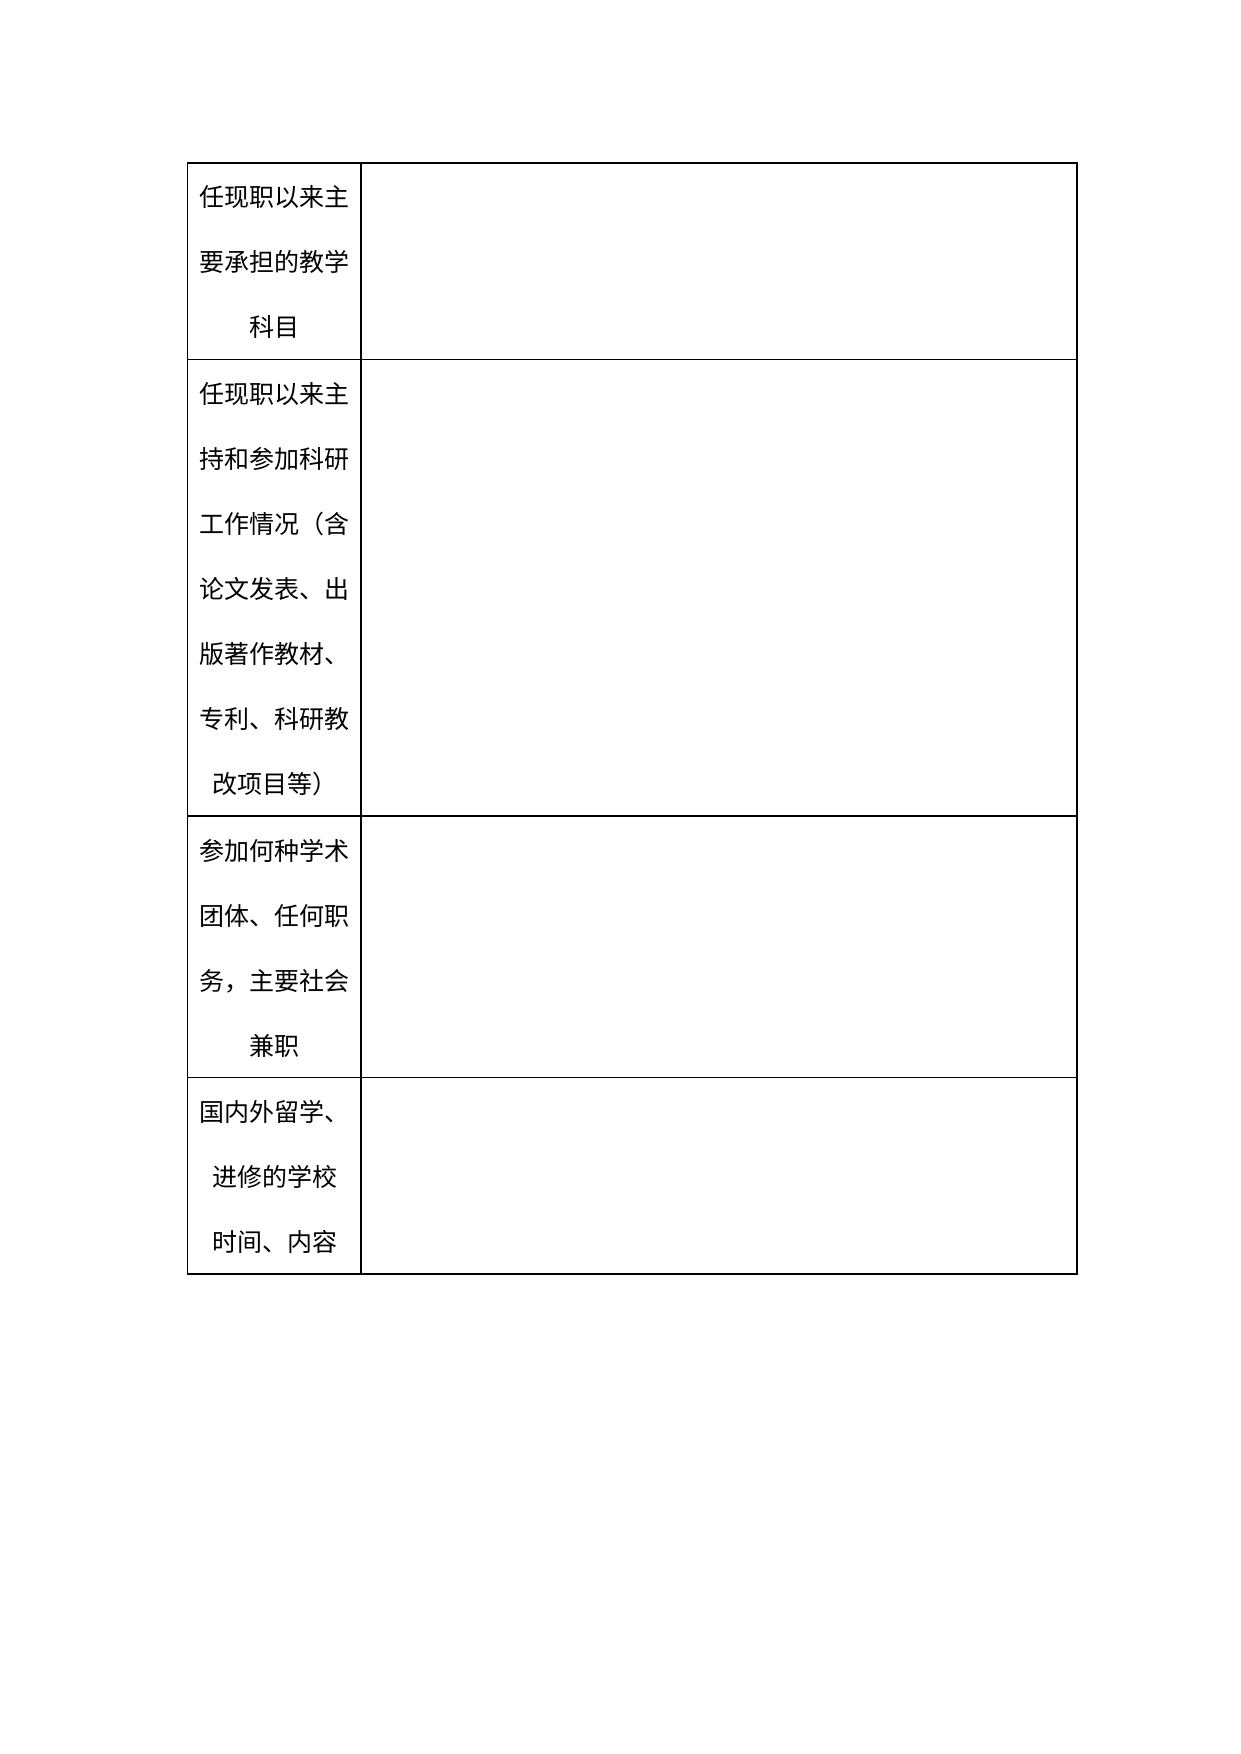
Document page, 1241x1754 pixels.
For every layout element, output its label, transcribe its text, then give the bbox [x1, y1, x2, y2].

table_cell [362, 360, 1076, 815]
table_cell 任现职以来主要承担的教学科目 [188, 164, 360, 358]
table_cell 国内外留学、进修的学校 时间、内容 [188, 1078, 360, 1273]
table_cell [362, 1078, 1076, 1273]
table_cell [362, 164, 1076, 358]
table_cell 任现职以来主持和参加科研工作情况（含论文发表、出版著作教材、专利、科研教改项目等） [188, 360, 360, 815]
table_cell [362, 817, 1076, 1077]
table_cell 参加何种学术团体、任何职务，主要社会兼职 [188, 817, 360, 1077]
